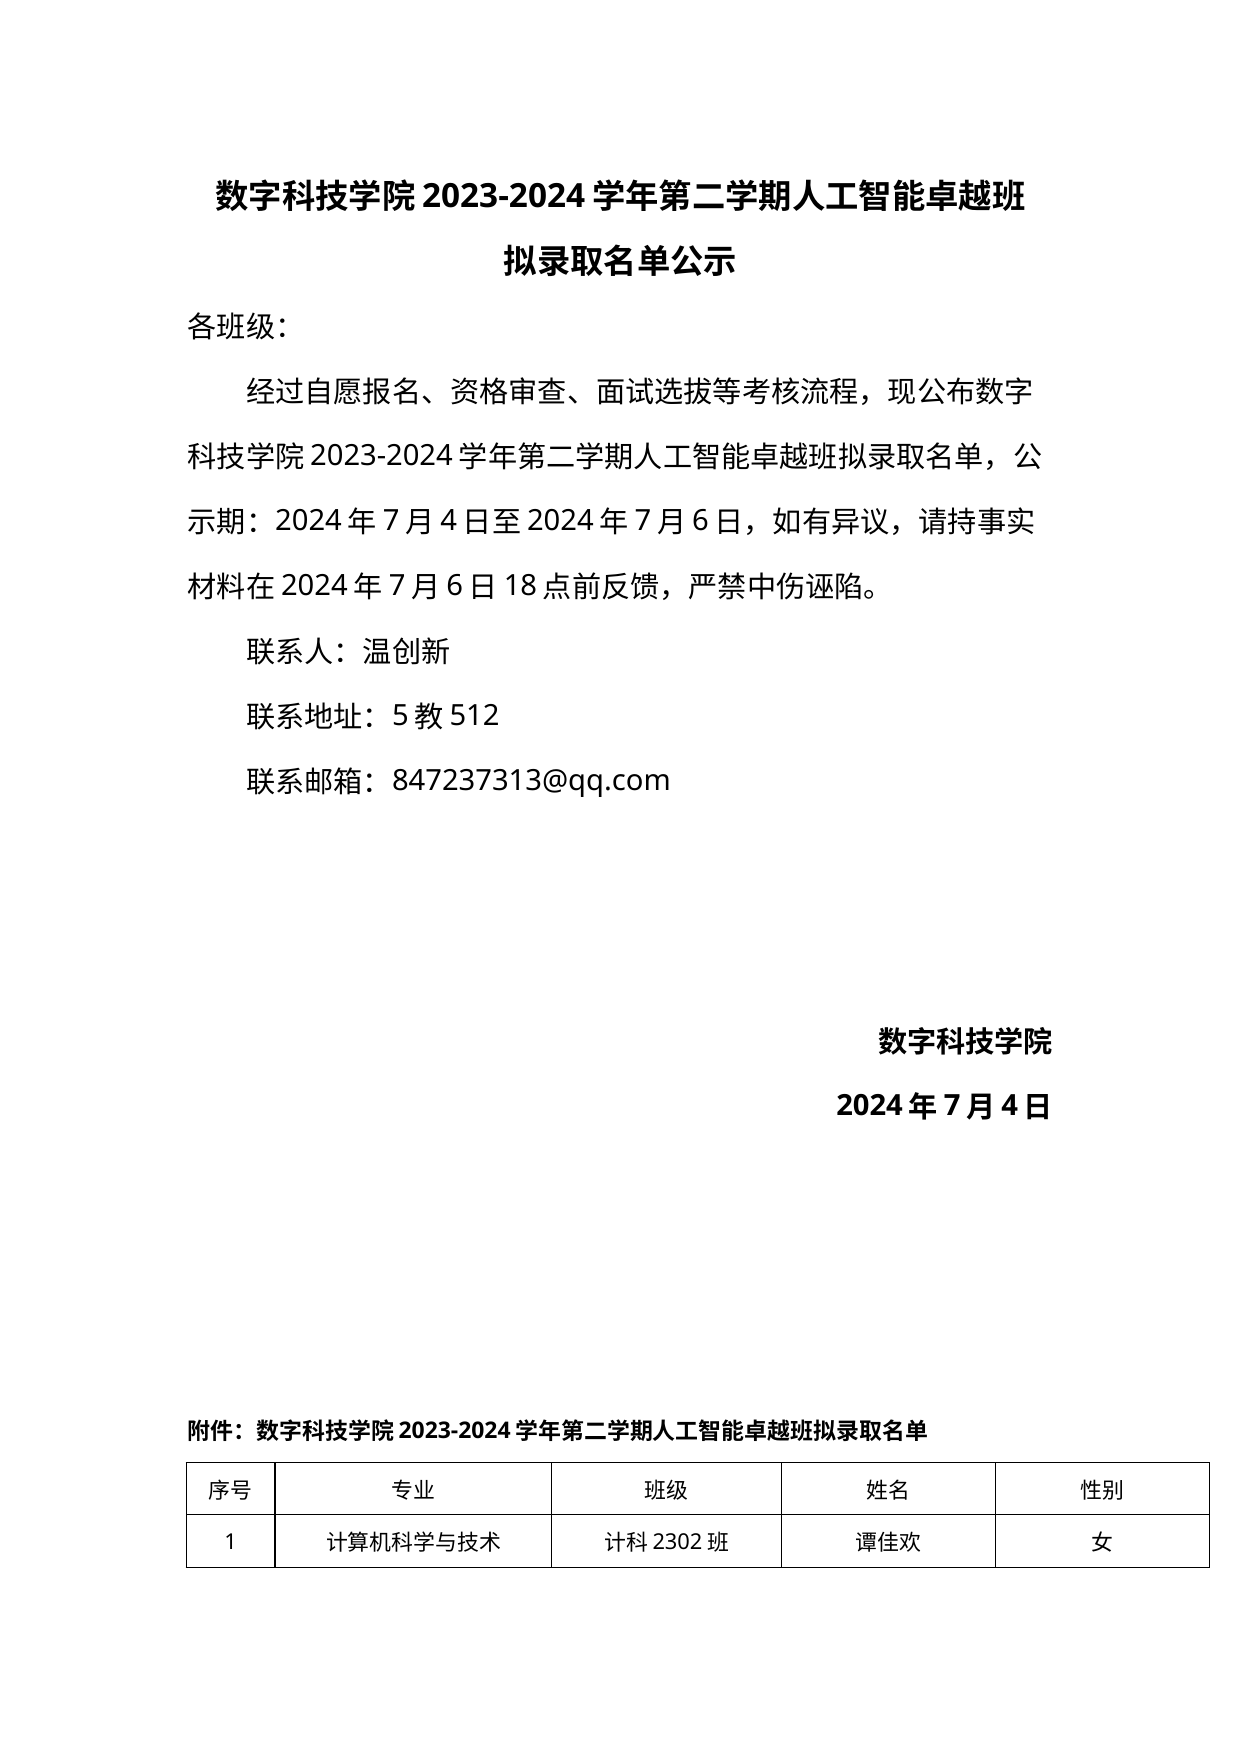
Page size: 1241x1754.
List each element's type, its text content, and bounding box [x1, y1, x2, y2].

text 数字科技学院 [187, 1007, 1053, 1072]
text 联系地址：5教512 [187, 682, 1053, 747]
table_header 姓名 [782, 1463, 995, 1514]
text 数字科技学院2023-2024学年第二学期人工智能卓越班 [187, 162, 1053, 227]
table_header 专业 [276, 1463, 551, 1514]
text 2024年7月4日 [187, 1072, 1053, 1137]
text 联系邮箱：847237313@qq.com [187, 747, 1053, 812]
text 联系人：温创新 [187, 617, 1053, 682]
table_cell 1 [187, 1515, 274, 1567]
text 经过自愿报名、资格审查、面试选拔等考核流程，现公布数字科技学院2023-2024学年第二学期人工智能卓越班拟录取名单，公示期：2024年7月4日至2024年7月6日，如有异议，请持事实材料在2024年7月6日18点前反馈，严禁中伤诬陷。 [187, 357, 1053, 617]
table_cell 计科2302班 [552, 1515, 781, 1567]
table_header 性别 [996, 1463, 1209, 1514]
table_cell 女 [996, 1515, 1209, 1567]
table_cell 谭佳欢 [782, 1515, 995, 1567]
text 各班级： [187, 292, 1053, 357]
text 附件：数字科技学院2023-2024学年第二学期人工智能卓越班拟录取名单 [187, 1397, 1053, 1462]
table_cell 计算机科学与技术 [276, 1515, 551, 1567]
table_header 班级 [552, 1463, 781, 1514]
text 拟录取名单公示 [187, 227, 1053, 292]
table_header 序号 [187, 1463, 274, 1514]
